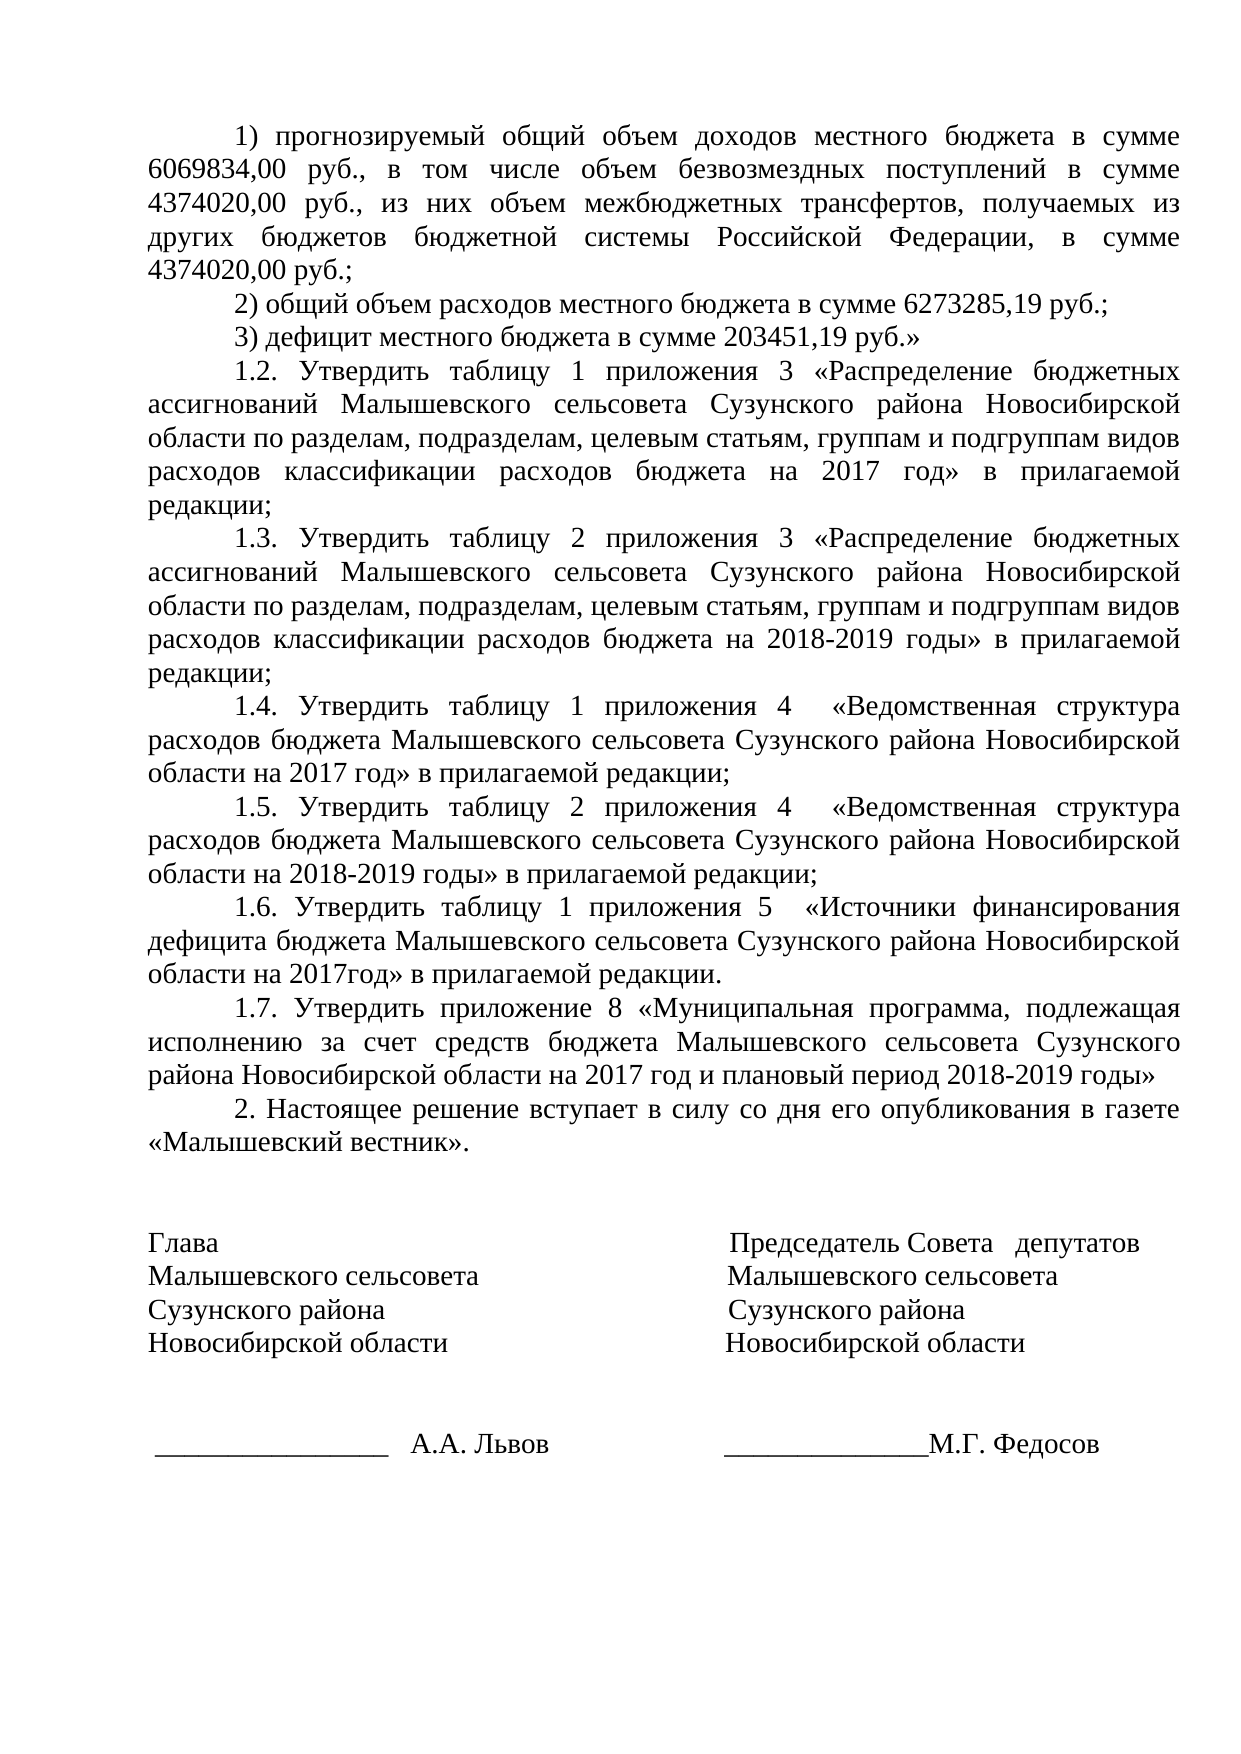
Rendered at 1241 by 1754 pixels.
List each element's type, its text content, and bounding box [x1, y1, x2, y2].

text 1.5. Утвердить таблицу 2 приложения 4 «Ведомственная структура расходов бюджета Малышевского сельсовета Сузунского района Новосибирской области на 2018-2019 годы» в прилагаемой редакции; [148, 789, 1181, 889]
text 2) общий объем расходов местного бюджета в сумме 6273285,19 руб.; [148, 286, 1181, 319]
text 1) прогнозируемый общий объем доходов местного бюджета в сумме 6069834,00 руб., в том числе объем безвозмездных поступлений в сумме 4374020,00 руб., из них объем межбюджетных трансфертов, получаемых из других бюджетов бюджетной системы Российской Федерации, в сумме 4374020,00 руб.; [148, 118, 1181, 286]
text 1.2. Утвердить таблицу 1 приложения 3 «Распределение бюджетных ассигнований Малышевского сельсовета Сузунского района Новосибирской области по разделам, подразделам, целевым статьям, группам и подгруппам видов расходов классификации расходов бюджета на 2017 год» в прилагаемой редакции; [148, 353, 1181, 521]
text 1.4. Утвердить таблицу 1 приложения 4 «Ведомственная структура расходов бюджета Малышевского сельсовета Сузунского района Новосибирской области на 2017 год» в прилагаемой редакции; [148, 688, 1181, 789]
text Малышевского сельсовета Малышевского сельсовета [148, 1258, 1181, 1292]
text Сузунского района Сузунского района [148, 1292, 1181, 1326]
text 1.3. Утвердить таблицу 2 приложения 3 «Распределение бюджетных ассигнований Малышевского сельсовета Сузунского района Новосибирской области по разделам, подразделам, целевым статьям, группам и подгруппам видов расходов классификации расходов бюджета на 2018-2019 годы» в прилагаемой редакции; [148, 521, 1181, 688]
text 1.7. Утвердить приложение 8 «Муниципальная программа, подлежащая исполнению за счет средств бюджета Малышевского сельсовета Сузунского района Новосибирской области на 2017 год и плановый период 2018-2019 годы» [148, 990, 1181, 1091]
text Новосибирской области Новосибирской области [148, 1326, 1181, 1359]
text 1.6. Утвердить таблицу 1 приложения 5 «Источники финансирования дефицита бюджета Малышевского сельсовета Сузунского района Новосибирской области на 2017год» в прилагаемой редакции. [148, 889, 1181, 990]
text 2. Настоящее решение вступает в силу со дня его опубликования в газете «Малышевский вестник». [148, 1091, 1181, 1158]
text Глава Председатель Совета депутатов [148, 1225, 1181, 1258]
text 3) дефицит местного бюджета в сумме 203451,19 руб.» [148, 319, 1181, 353]
text ________________ А.А. Львов ______________М.Г. Федосов [148, 1426, 1181, 1460]
